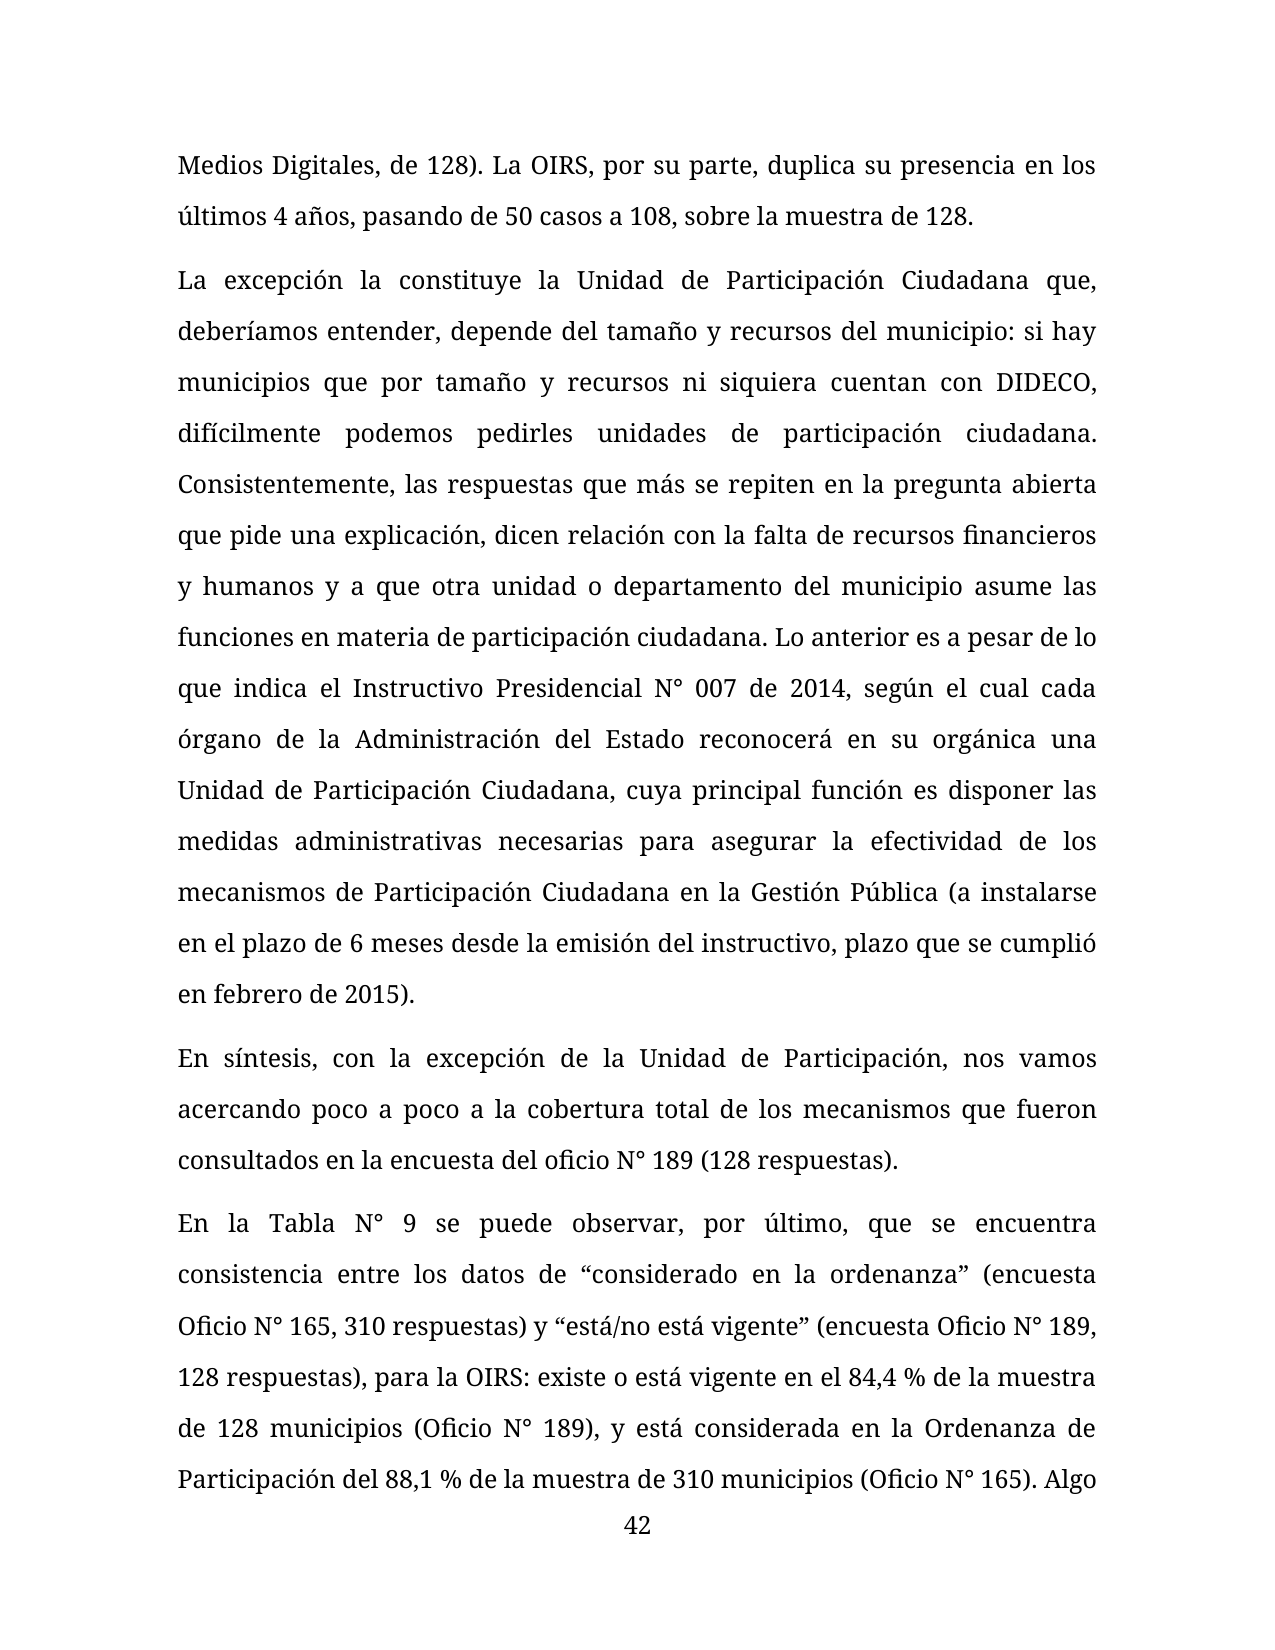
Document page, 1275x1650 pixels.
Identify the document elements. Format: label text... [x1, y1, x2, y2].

text La excepción la constituye la Unidad de Participación Ciudadana que, deberíamos entender, depende del tamaño y recursos del municipio: si hay municipios que por tamaño y recursos ni siquiera cuentan con DIDECO, difícilmente podemos pedirles unidades de participación ciudadana. Consistentemente, las respuestas que más se repiten en la pregunta abierta que pide una explicación, dicen relación con la falta de recursos financieros y humanos y a que otra unidad o departamento del municipio asume las funciones en materia de participación ciudadana. Lo anterior es a pesar de lo que indica el Instructivo Presidencial N° 007 de 2014, según el cual cada órgano de la Administración del Estado reconocerá en su orgánica una Unidad de Participación Ciudadana, cuya principal función es disponer las medidas administrativas necesarias para asegurar la efectividad de los mecanismos de Participación Ciudadana en la Gestión Pública (a instalarse en el plazo de 6 meses desde la emisión del instructivo, plazo que se cumplió en febrero de 2015). [177, 262, 1098, 1011]
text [177, 148, 1098, 233]
text En síntesis, con la excepción de la Unidad de Participación, nos vamos acercando poco a poco a la cobertura total de los mecanismos que fueron consultados en la encuesta del oficio N° 189 (128 respuestas). [177, 1040, 1098, 1177]
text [177, 1206, 1098, 1495]
